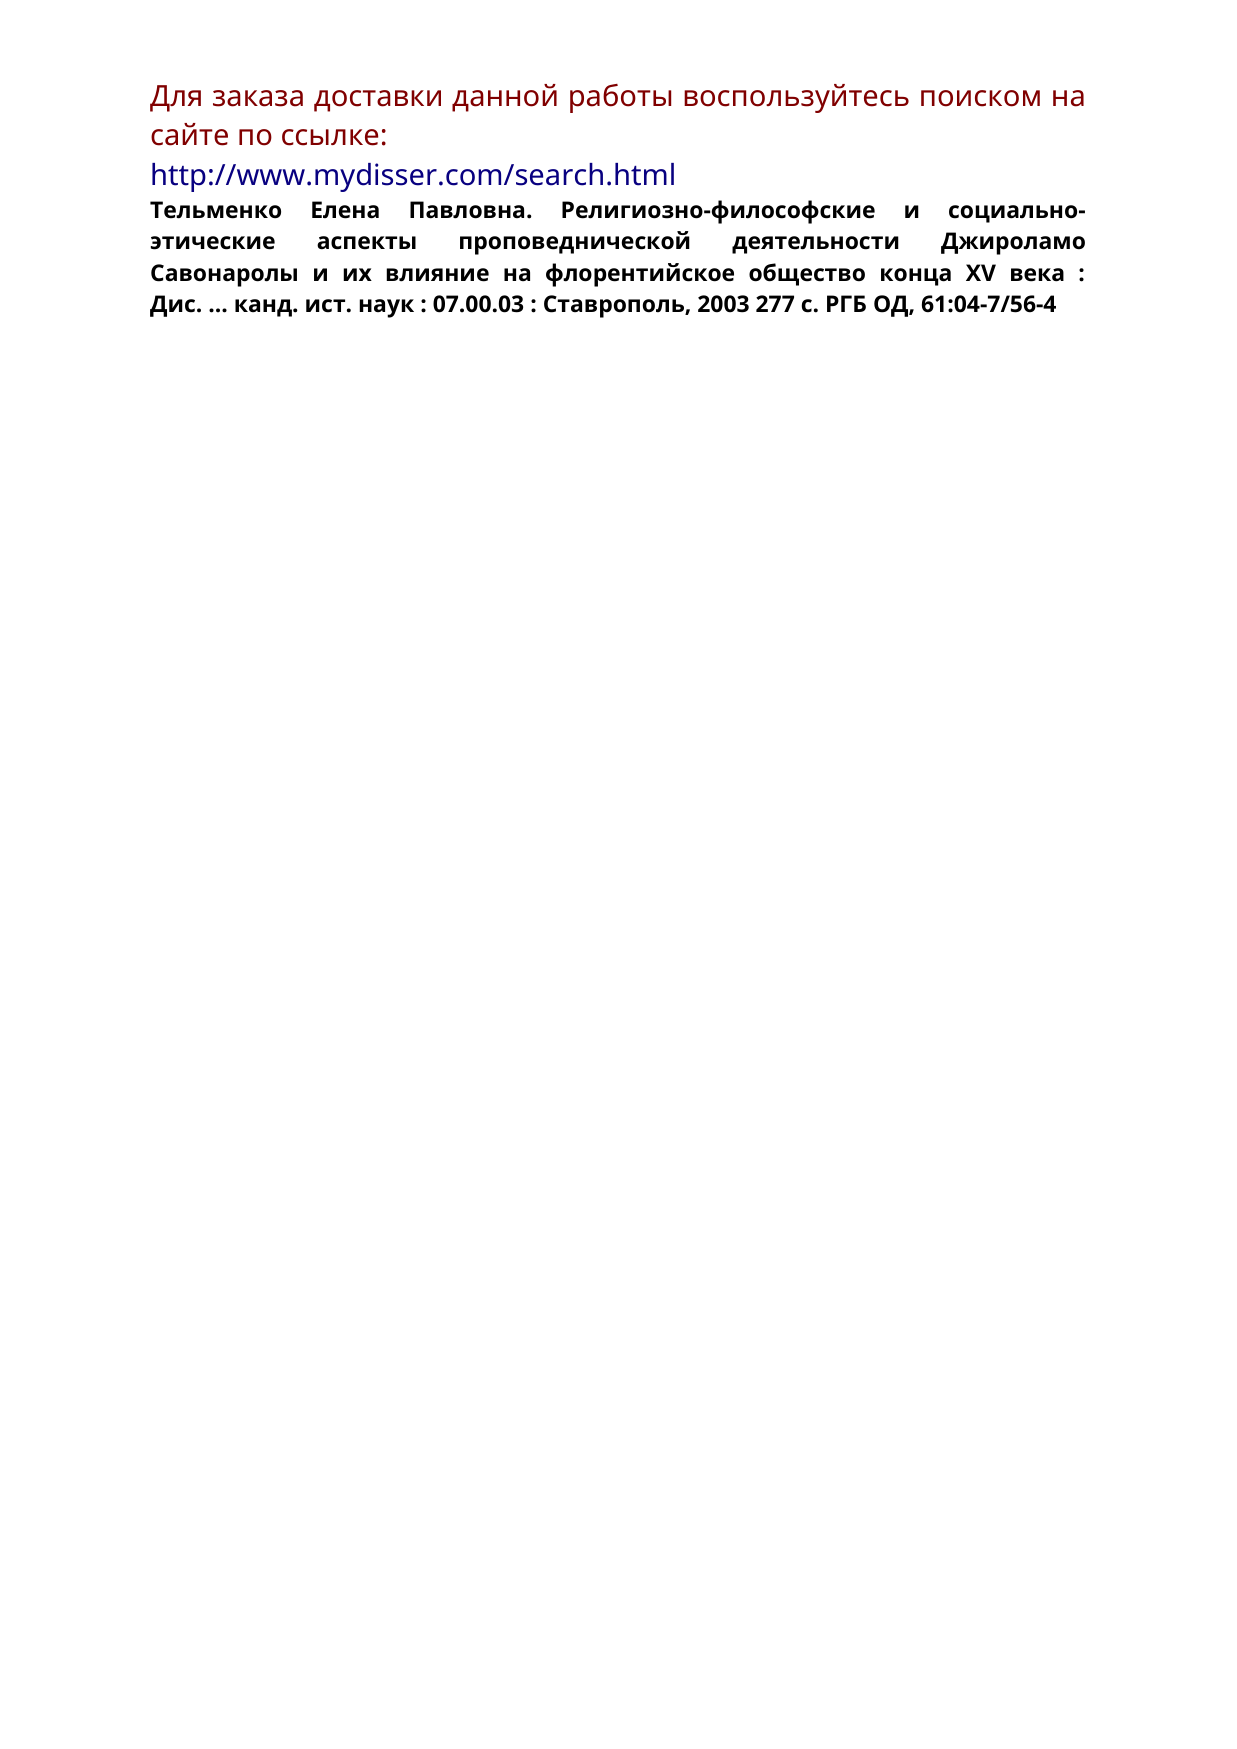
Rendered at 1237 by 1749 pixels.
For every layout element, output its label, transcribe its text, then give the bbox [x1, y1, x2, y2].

text Тельменко Елена Павловна. Религиозно-философские и социально-этические аспекты проповеднической деятельности Джироламо Савонаролы и их влияние на флорентийское общество конца XV века : Дис. ... канд. ист. наук : 07.00.03 : Ставрополь, 2003 277 c. РГБ ОД, 61:04-7/56-4 [150, 194, 1086, 319]
